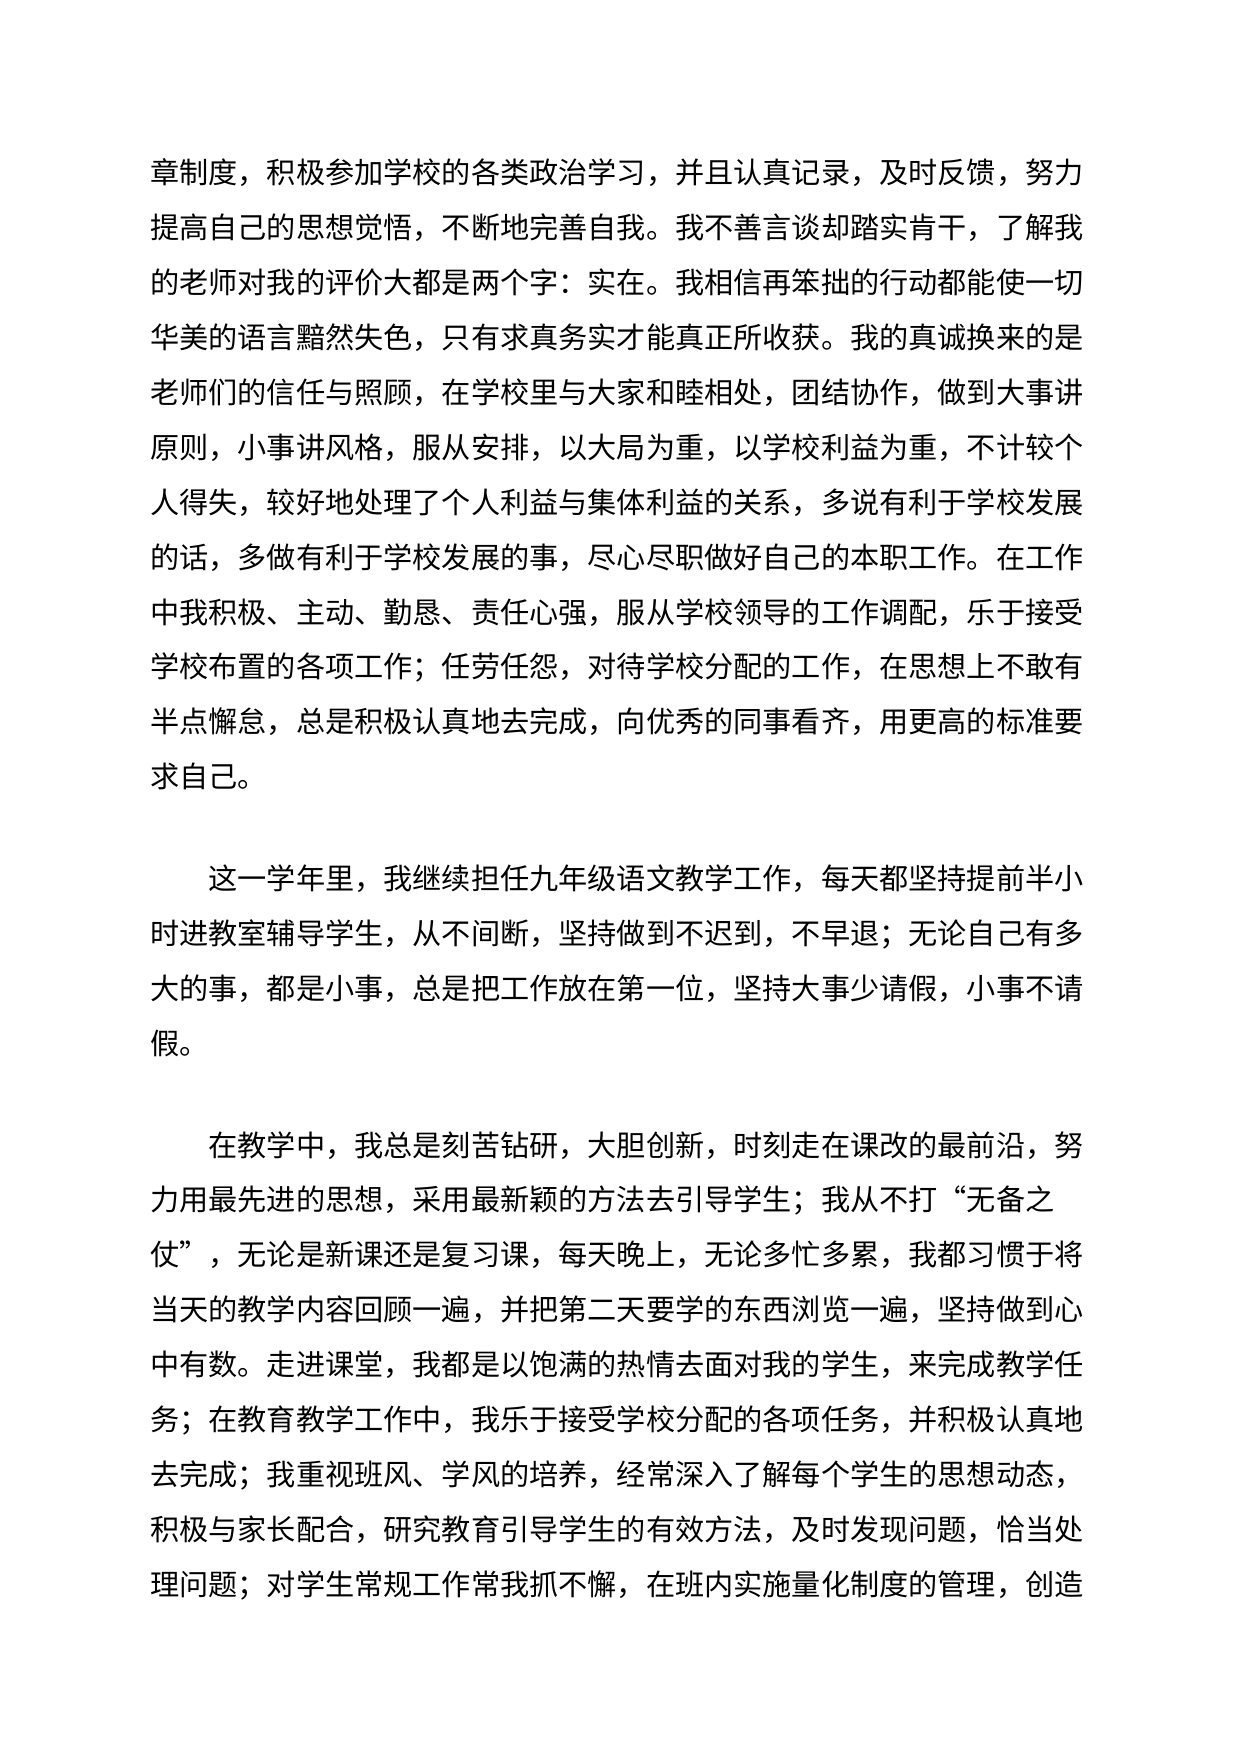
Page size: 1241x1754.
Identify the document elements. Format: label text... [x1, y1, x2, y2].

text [150, 150, 1090, 796]
text 这一学年里，我继续担任九年级语文教学工作，每天都坚持提前半小时进教室辅导学生，从不间断，坚持做到不迟到，不早退；无论自己有多大的事，都是小事，总是把工作放在第一位，坚持大事少请假，小事不请假。 [150, 856, 1090, 1063]
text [150, 1122, 1090, 1603]
